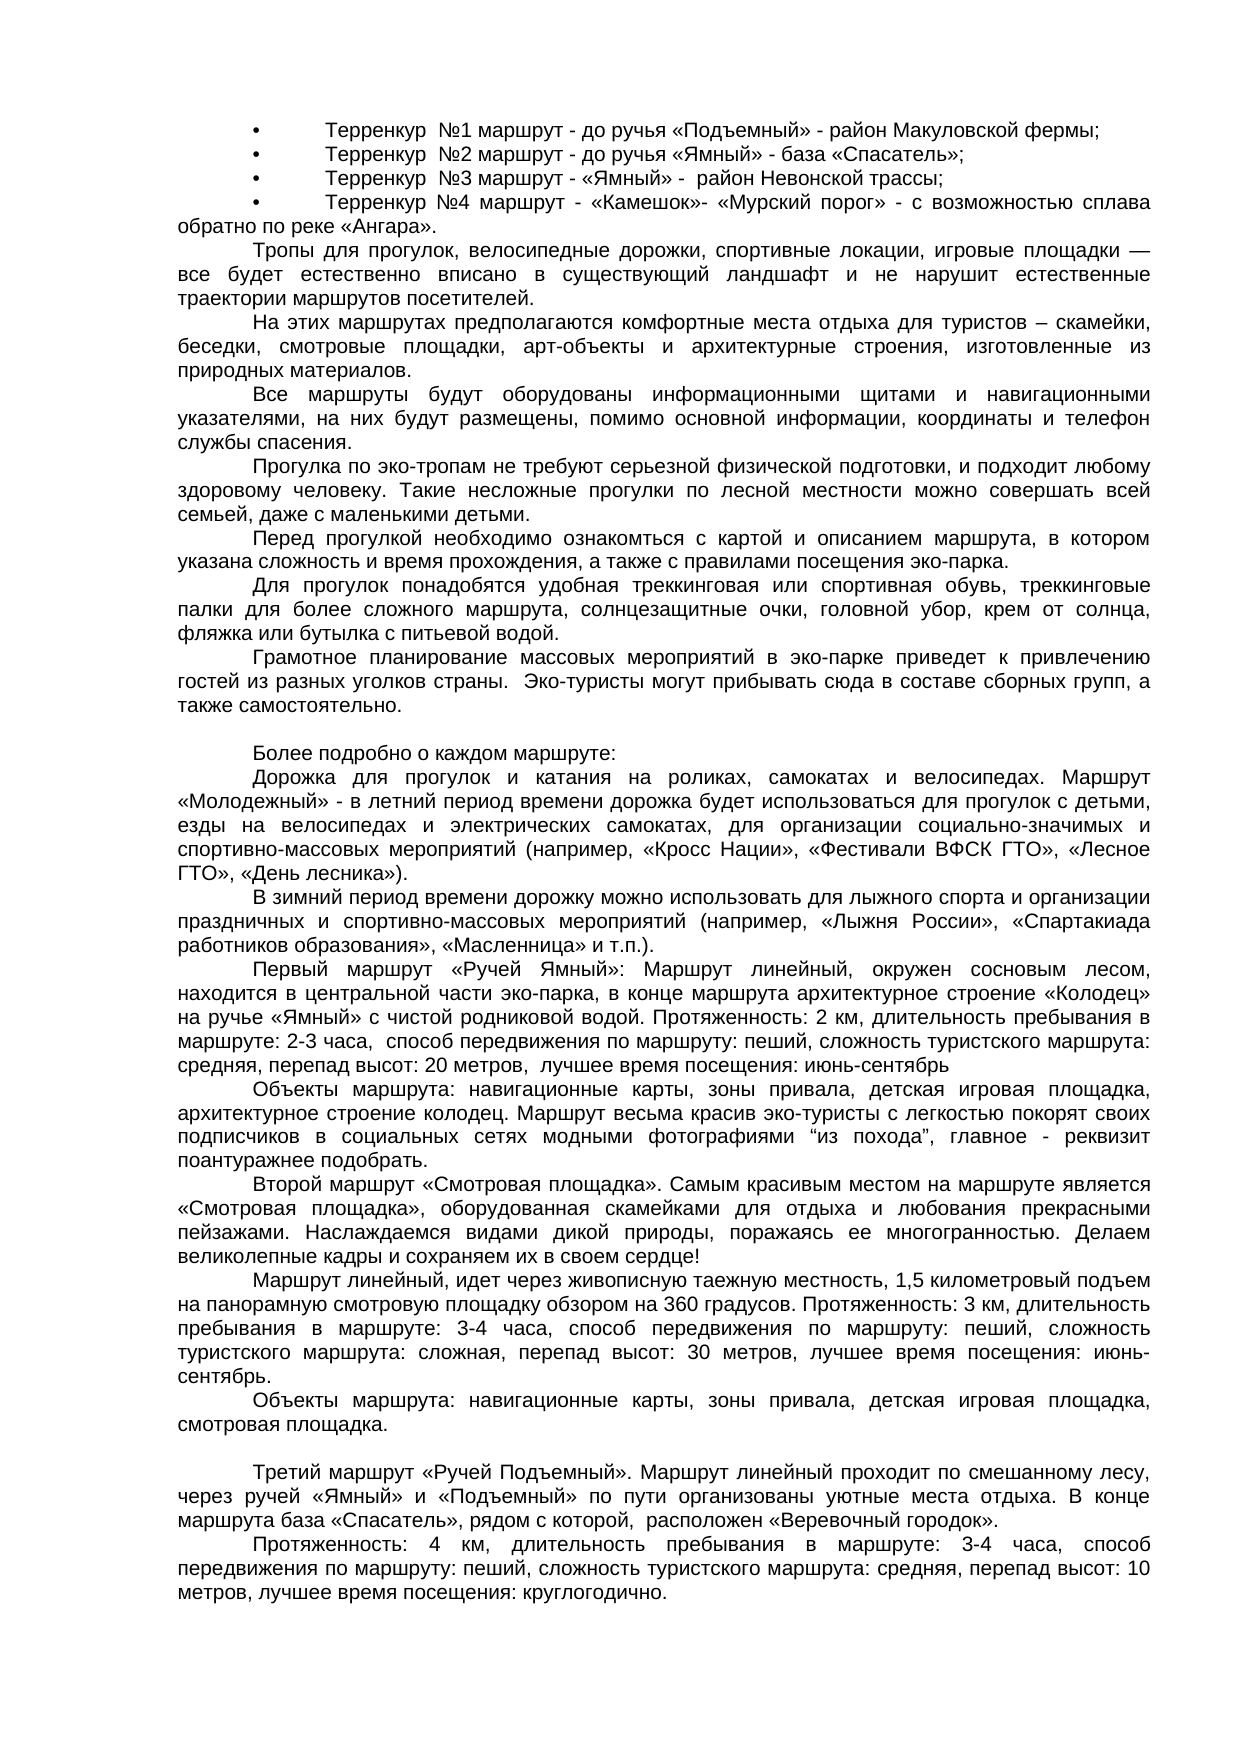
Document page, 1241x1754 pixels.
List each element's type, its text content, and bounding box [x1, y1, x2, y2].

text Все маршруты будут оборудованы информационными щитами и навигационными указателями, на них будут размещены, помимо основной информации, координаты и телефон службы спасения. [177, 382, 1152, 453]
text Тропы для прогулок, велосипедные дорожки, спортивные локации, игровые площадки — все будет естественно вписано в существующий ландшафт и не нарушит естественные траектории маршрутов посетителей. [177, 238, 1152, 310]
text • Терренкур №1 маршрут - до ручья «Подъемный» - район Макуловской фермы; [177, 118, 1152, 142]
text Объекты маршрута: навигационные карты, зоны привала, детская игровая площадка, архитектурное строение колодец. Маршрут весьма красив эко-туристы с легкостью покорят своих подписчиков в социальных сетях модными фотографиями “из похода”, главное - реквизит поантуражнее подобрать. [177, 1076, 1152, 1172]
text Грамотное планирование массовых мероприятий в эко-парке приведет к привлечению гостей из разных уголков страны. Эко-туристы могут прибывать сюда в составе сборных групп, а также самостоятельно. [177, 645, 1152, 717]
text Дорожка для прогулок и катания на роликах, самокатах и велосипедах. Маршрут «Молодежный» - в летний период времени дорожка будет использоваться для прогулок с детьми, езды на велосипедах и электрических самокатах, для организации социально-значимых и спортивно-массовых мероприятий (например, «Кросс Нации», «Фестивали ВФСК ГТО», «Лесное ГТО», «День лесника»). [177, 765, 1152, 885]
text В зимний период времени дорожку можно использовать для лыжного спорта и организации праздничных и спортивно-массовых мероприятий (например, «Лыжня России», «Спартакиада работников образования», «Масленница» и т.п.). [177, 885, 1152, 957]
text Прогулка по эко-тропам не требуют серьезной физической подготовки, и подходит любому здоровому человеку. Такие несложные прогулки по лесной местности можно совершать всей семьей, даже с маленькими детьми. [177, 453, 1152, 525]
text Протяженность: 4 км, длительность пребывания в маршруте: 3-4 часа, способ передвижения по маршруту: пеший, сложность туристского маршрута: средняя, перепад высот: 10 метров, лучшее время посещения: круглогодично. [177, 1532, 1152, 1603]
text Для прогулок понадобятся удобная треккинговая или спортивная обувь, треккинговые палки для более сложного маршрута, солнцезащитные очки, головной убор, крем от солнца, фляжка или бутылка с питьевой водой. [177, 573, 1152, 645]
text Маршрут линейный, идет через живописную таежную местность, 1,5 километровый подъем на панорамную смотровую площадку обзором на 360 градусов. Протяженность: 3 км, длительность пребывания в маршруте: 3-4 часа, способ передвижения по маршруту: пеший, сложность туристского маршрута: сложная, перепад высот: 30 метров, лучшее время посещения: июнь-сентябрь. [177, 1268, 1152, 1388]
text • Терренкур №4 маршрут - «Камешок»- «Мурский порог» - с возможностью сплава обратно по реке «Ангара». [177, 190, 1152, 238]
text • Терренкур №2 маршрут - до ручья «Ямный» - база «Спасатель»; [177, 142, 1152, 166]
text • Терренкур №3 маршрут - «Ямный» - район Невонской трассы; [177, 166, 1152, 190]
text Третий маршрут «Ручей Подъемный». Маршрут линейный проходит по смешанному лесу, через ручей «Ямный» и «Подъемный» по пути организованы уютные места отдыха. В конце маршрута база «Спасатель», рядом с которой, расположен «Веревочный городок». [177, 1460, 1152, 1532]
text Первый маршрут «Ручей Ямный»: Маршрут линейный, окружен сосновым лесом, находится в центральной части эко-парка, в конце маршрута архитектурное строение «Колодец» на ручье «Ямный» с чистой родниковой водой. Протяженность: 2 км, длительность пребывания в маршруте: 2-3 часа, способ передвижения по маршруту: пеший, сложность туристского маршрута: средняя, перепад высот: 20 метров, лучшее время посещения: июнь-сентябрь [177, 957, 1152, 1076]
text Объекты маршрута: навигационные карты, зоны привала, детская игровая площадка, смотровая площадка. [177, 1388, 1152, 1436]
text Более подробно о каждом маршруте: [177, 741, 1152, 765]
text Второй маршрут «Смотровая площадка». Самым красивым местом на маршруте является «Смотровая площадка», оборудованная скамейками для отдыха и любования прекрасными пейзажами. Наслаждаемся видами дикой природы, поражаясь ее многогранностью. Делаем великолепные кадры и сохраняем их в своем сердце! [177, 1172, 1152, 1268]
text Перед прогулкой необходимо ознакомться с картой и описанием маршрута, в котором указана сложность и время прохождения, а также с правилами посещения эко-парка. [177, 525, 1152, 573]
text На этих маршрутах предполагаются комфортные места отдыха для туристов – скамейки, беседки, смотровые площадки, арт-объекты и архитектурные строения, изготовленные из природных материалов. [177, 310, 1152, 382]
